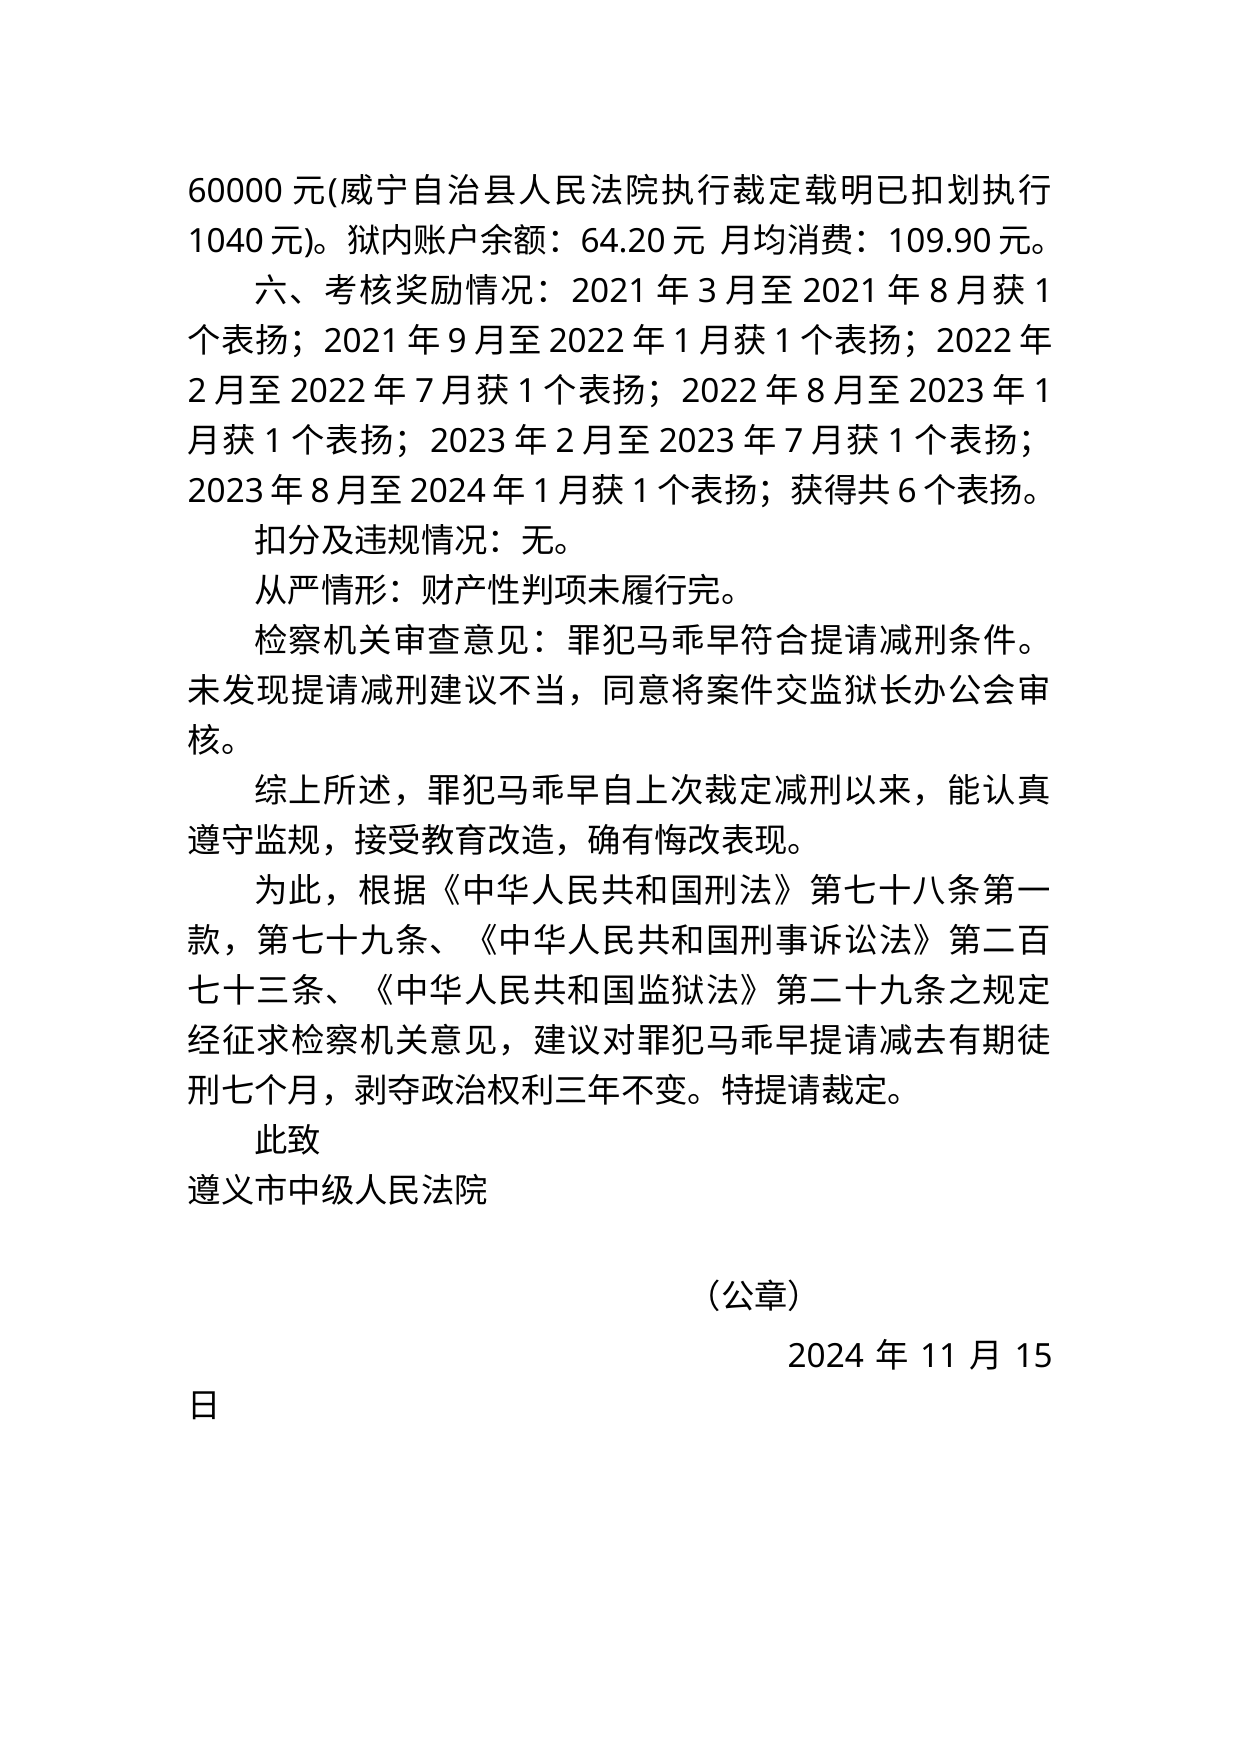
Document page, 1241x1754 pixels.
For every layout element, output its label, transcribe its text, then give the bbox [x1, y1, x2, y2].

text 检察机关审查意见：罪犯马乖早符合提请减刑条件。未发现提请减刑建议不当，同意将案件交监狱长办公会审核。 [187, 612, 1053, 762]
text （公章） [187, 1262, 1053, 1327]
text 综上所述，罪犯马乖早自上次裁定减刑以来，能认真遵守监规，接受教育改造，确有悔改表现。 [187, 762, 1053, 862]
text 遵义市中级人民法院 [187, 1162, 1053, 1212]
text 扣分及违规情况：无。 [187, 512, 1053, 562]
text 此致 [187, 1112, 1053, 1162]
text 六、考核奖励情况：2021年3月至2021年8月获1个表扬；2021年9月至2022年1月获1个表扬；2022年2月至2022年7月获1个表扬；2022年8月至2023年1月获1个表扬；2023年2月至2023年7月获1个表扬；2023年8月至2024年1月获1个表扬；获得共6个表扬。 [187, 262, 1053, 512]
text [187, 162, 1053, 262]
text 从严情形：财产性判项未履行完。 [187, 562, 1053, 612]
text 为此，根据《中华人民共和国刑法》第七十八条第一款，第七十九条、《中华人民共和国刑事诉讼法》第二百七十三条、《中华人民共和国监狱法》第二十九条之规定，经征求检察机关意见，建议对罪犯马乖早提请减去有期徒刑七个月，剥夺政治权利三年不变。特提请裁定。 [187, 862, 1053, 1112]
text 2024年11月15日 [187, 1327, 1053, 1427]
